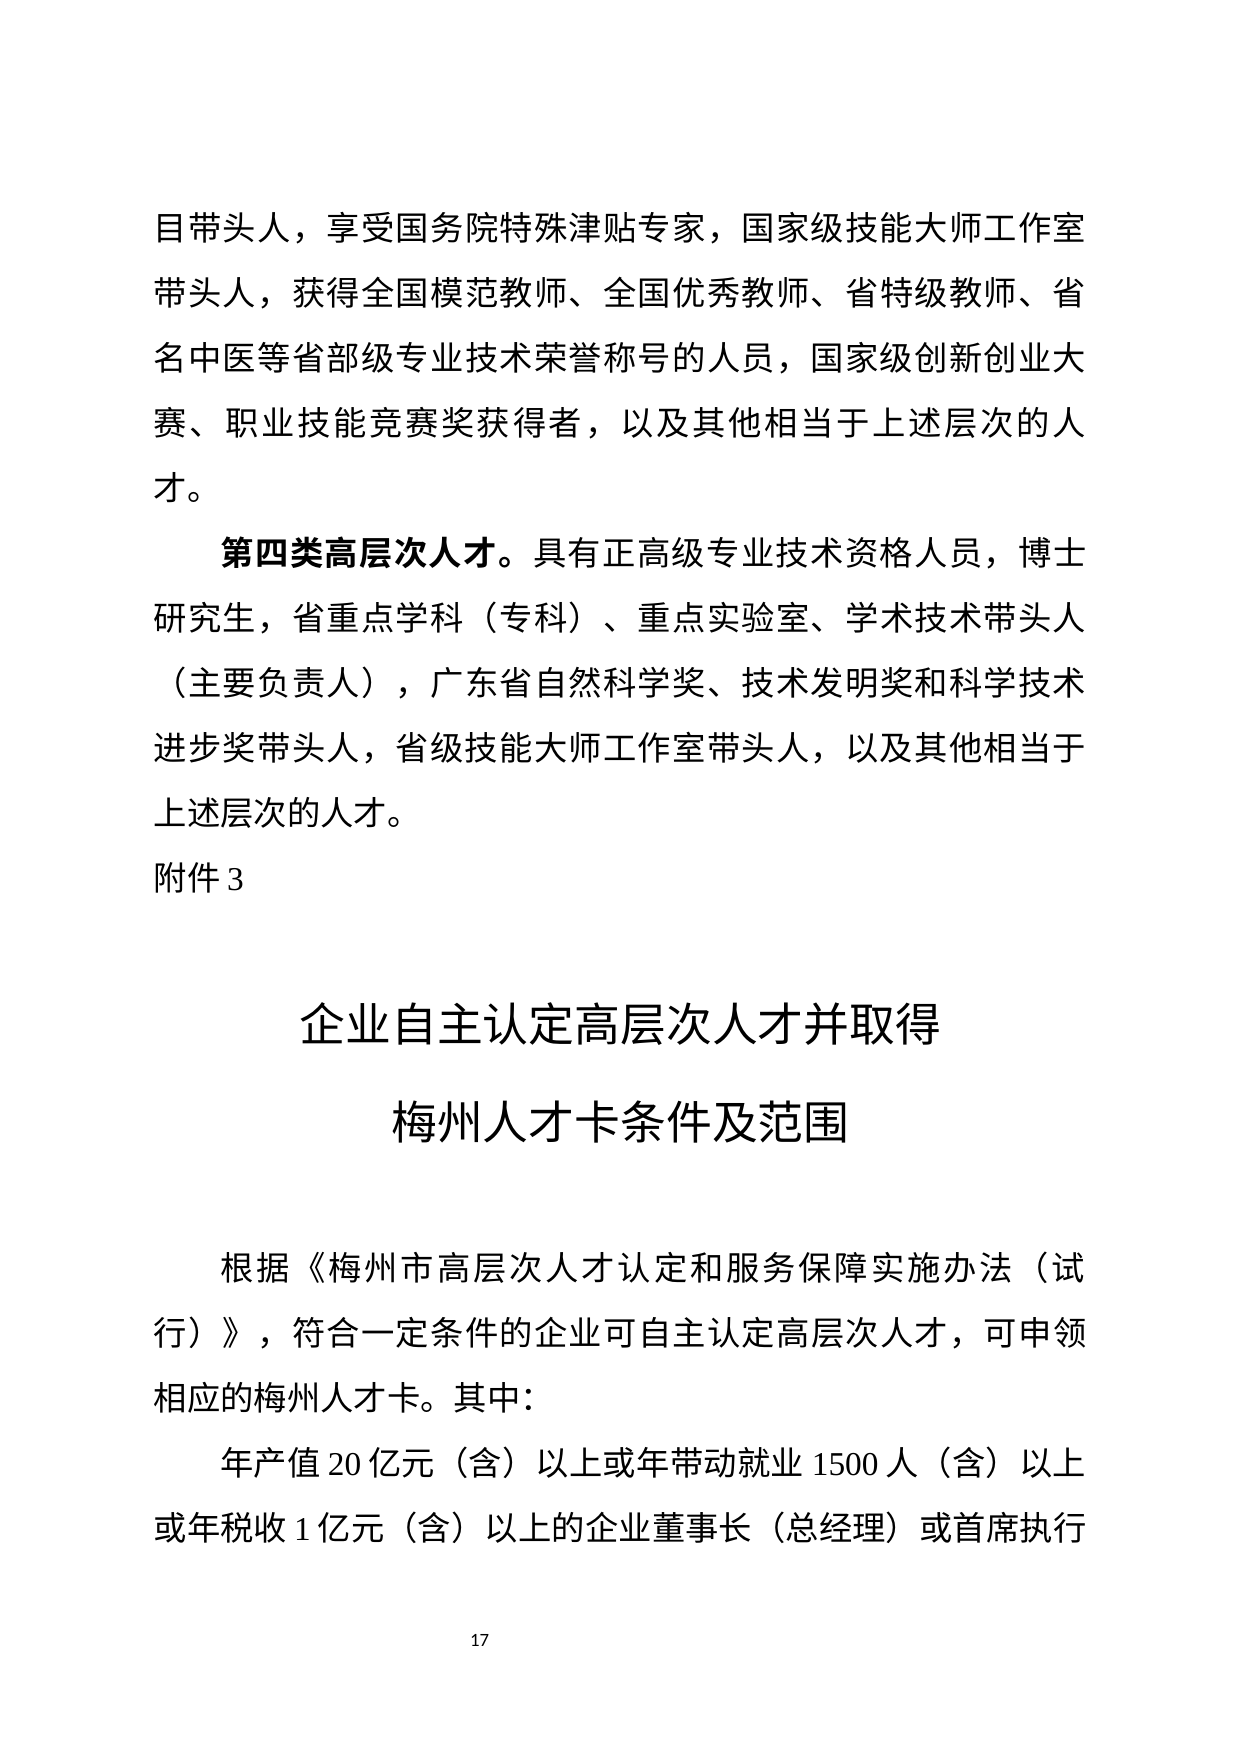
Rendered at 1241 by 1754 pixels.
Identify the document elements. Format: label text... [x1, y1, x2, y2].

text 根据《梅州市高层次人才认定和服务保障实施办法（试行）》，符合一定条件的企业可自主认定高层次人才，可申领相应的梅州人才卡。其中： [153, 1233, 1087, 1428]
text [153, 193, 1087, 518]
text 梅州人才卡条件及范围 [153, 1071, 1087, 1168]
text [153, 1428, 1087, 1558]
text 第四类高层次人才。具有正高级专业技术资格人员，博士研究生，省重点学科（专科）、重点实验室、学术技术带头人（主要负责人），广东省自然科学奖、技术发明奖和科学技术进步奖带头人，省级技能大师工作室带头人，以及其他相当于上述层次的人才。 [153, 518, 1087, 843]
text 企业自主认定高层次人才并取得 [153, 973, 1087, 1071]
text 附件3 [153, 843, 1087, 908]
